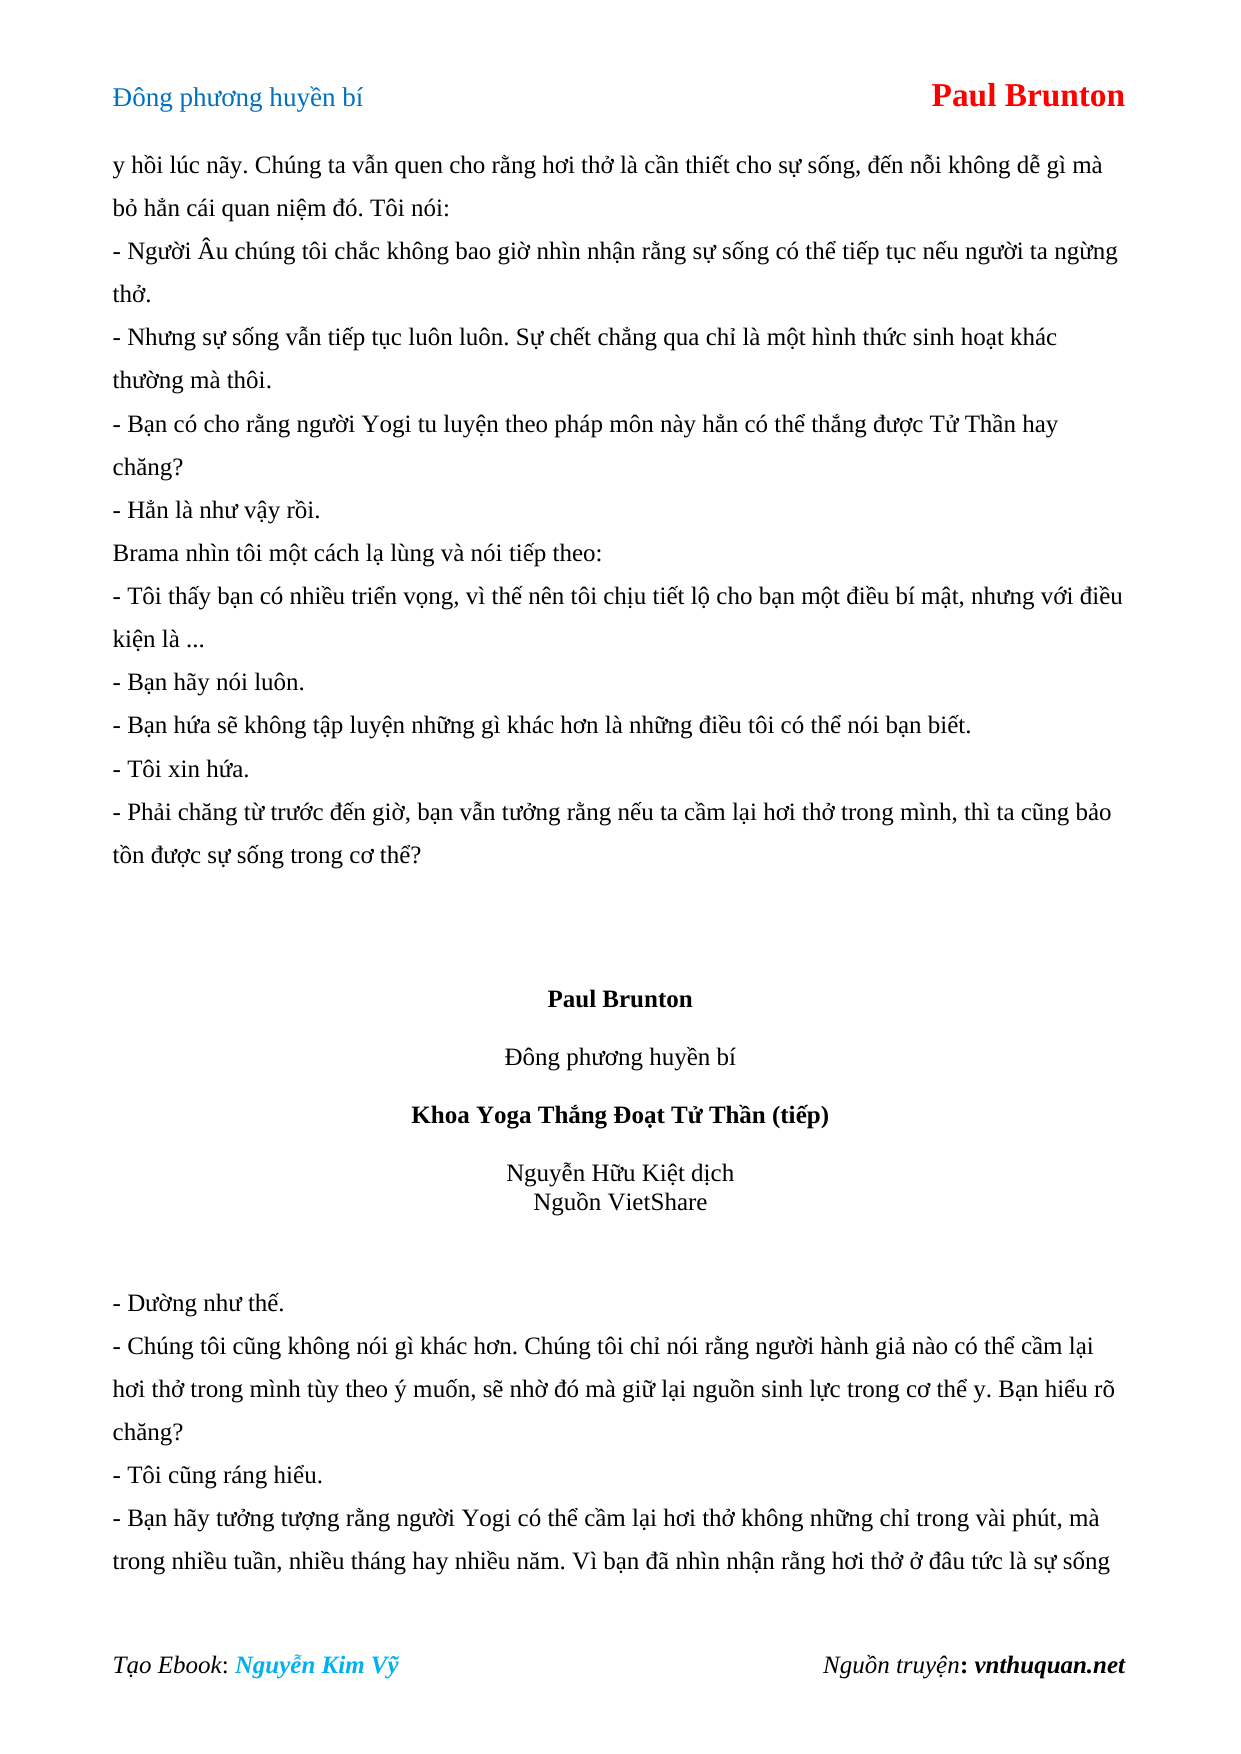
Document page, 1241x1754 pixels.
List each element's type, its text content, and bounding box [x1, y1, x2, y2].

text Paul Brunton [112, 984, 1128, 1013]
text Đông phương huyền bí [112, 1042, 1128, 1071]
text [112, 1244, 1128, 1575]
text Khoa Yoga Thắng Đoạt Tử Thần (tiếp) [112, 1100, 1128, 1129]
text Nguyễn Hữu Kiệt dịch Nguồn VietShare [112, 1158, 1128, 1215]
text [112, 150, 1128, 912]
